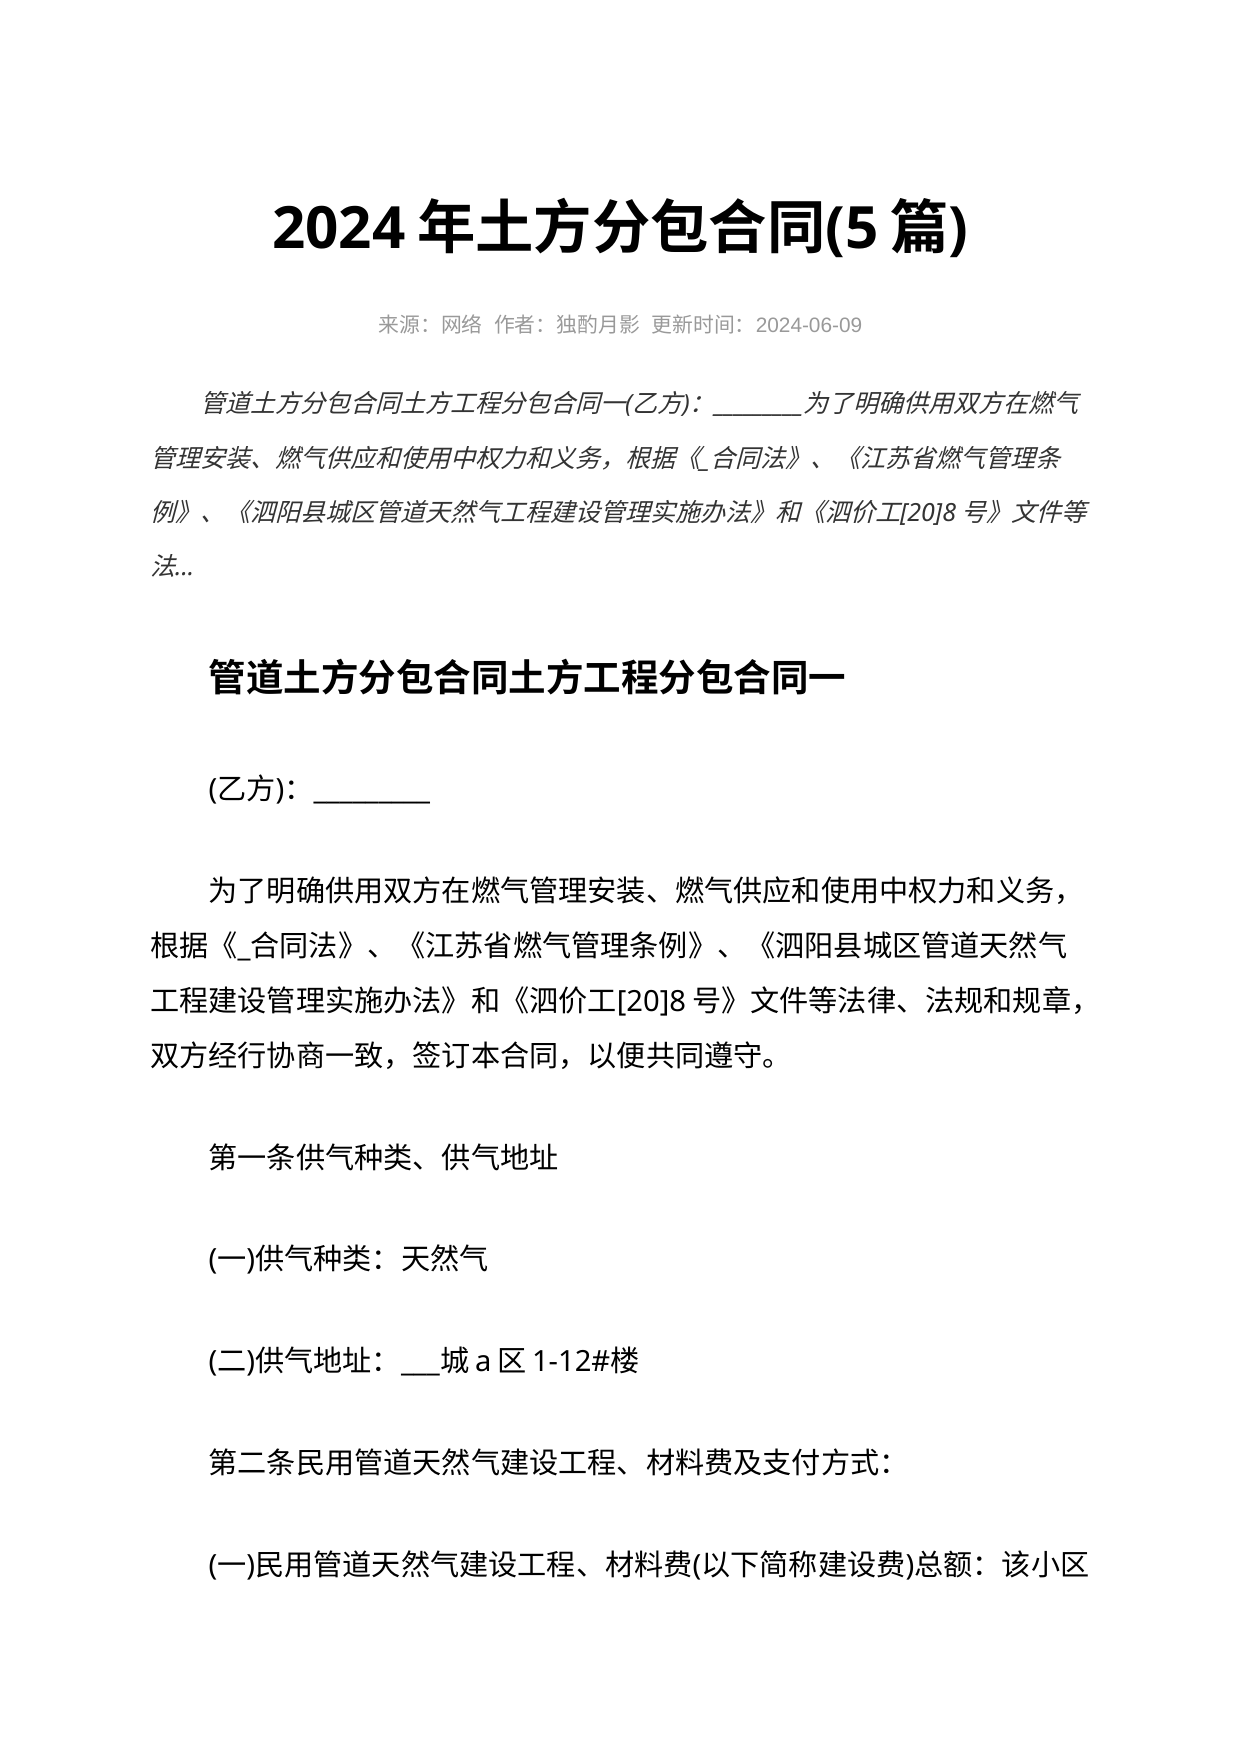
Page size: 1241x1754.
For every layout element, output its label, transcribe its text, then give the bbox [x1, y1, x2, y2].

text 管道土方分包合同土方工程分包合同一 [150, 648, 1090, 702]
text (二)供气地址：___城a区1-12#楼 [150, 1338, 1090, 1380]
text 管道土方分包合同土方工程分包合同一(乙方)：_________为了明确供用双方在燃气管理安装、燃气供应和使用中权力和义务，根据《_合同法》、《江苏省燃气管理条例》、《泗阳县城区管道天然气工程建设管理实施办法》和《泗价工[20]8号》文件等法... [150, 384, 1090, 583]
subtitle 2024年土方分包合同(5篇) [150, 181, 1090, 266]
text (乙方)：_________ [150, 766, 1090, 808]
text 第一条供气种类、供气地址 [150, 1134, 1090, 1176]
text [150, 1542, 1090, 1584]
text 来源：网络 作者：独酌月影 更新时间：2024-06-09 [150, 313, 1090, 337]
text 为了明确供用双方在燃气管理安装、燃气供应和使用中权力和义务，根据《_合同法》、《江苏省燃气管理条例》、《泗阳县城区管道天然气工程建设管理实施办法》和《泗价工[20]8号》文件等法律、法规和规章，双方经行协商一致，签订本合同，以便共同遵守。 [150, 867, 1090, 1075]
text 第二条民用管道天然气建设工程、材料费及支付方式： [150, 1440, 1090, 1482]
text (一)供气种类：天然气 [150, 1236, 1090, 1278]
